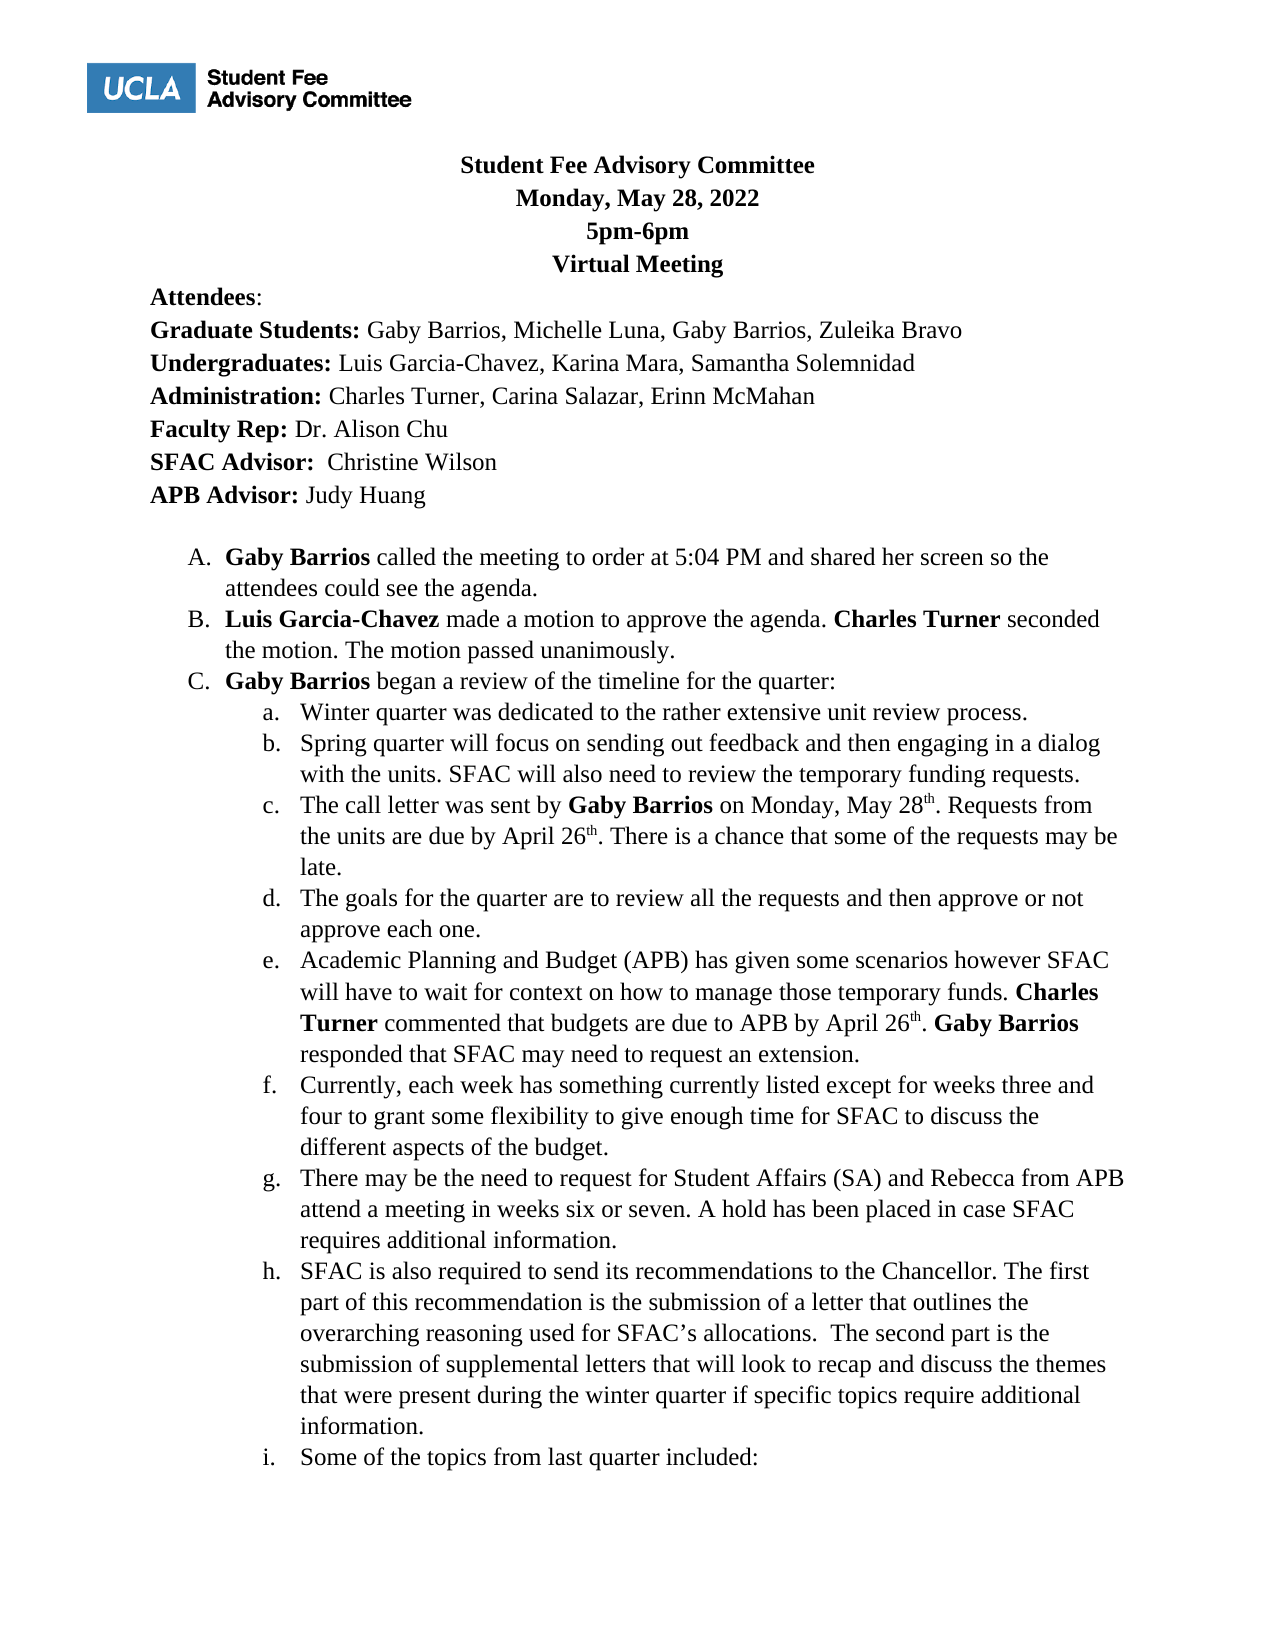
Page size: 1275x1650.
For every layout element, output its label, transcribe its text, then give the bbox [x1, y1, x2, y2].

list Academic Planning and Budget (APB) has given some scenarios however SFAC will have to wait for context on how to manage those temporary funds. Charles Turner commented that budgets are due to APB by April 26th. Gaby Barrios responded that SFAC may need to request an extension. [262, 946, 1125, 1067]
list Winter quarter was dedicated to the rather extensive unit review process. [262, 697, 1125, 726]
list Gaby Barrios began a review of the timeline for the quarter: [187, 666, 1125, 695]
text Attendees: [150, 282, 1125, 311]
text Student Fee Advisory Committee Monday, May 28, 2022 5pm-6pm Virtual Meeting [150, 150, 1125, 278]
list Luis Garcia-Chavez made a motion to approve the agenda. Charles Turner seconded the motion. The motion passed unanimously. [187, 604, 1125, 664]
list SFAC is also required to send its recommendations to the Chancellor. The first part of this recommendation is the submission of a letter that outlines the overarching reasoning used for SFAC’s allocations. The second part is the submission of supplemental letters that will look to recap and discuss the themes that were present during the winter quarter if specific topics require additional information. [262, 1256, 1125, 1440]
picture [83, 60, 420, 115]
list Some of the topics from last quarter included: [262, 1442, 1125, 1471]
text SFAC Advisor: Christine Wilson [150, 447, 1125, 476]
text Undergraduates: Luis Garcia-Chavez, Karina Mara, Samantha Solemnidad [150, 348, 1125, 377]
list There may be the need to request for Student Affairs (SA) and Rebecca from APB attend a meeting in weeks six or seven. A hold has been placed in case SFAC requires additional information. [262, 1163, 1125, 1254]
list Gaby Barrios called the meeting to order at 5:04 PM and shared her screen so the attendees could see the agenda. [187, 542, 1125, 602]
text Faculty Rep: Dr. Alison Chu [150, 414, 1125, 443]
text Graduate Students: Gaby Barrios, Michelle Luna, Gaby Barrios, Zuleika Bravo [150, 315, 1125, 344]
list Spring quarter will focus on sending out feedback and then engaging in a dialog with the units. SFAC will also need to review the temporary funding requests. [262, 728, 1125, 788]
list Currently, each week has something currently listed except for weeks three and four to grant some flexibility to give enough time for SFAC to discuss the different aspects of the budget. [262, 1070, 1125, 1161]
list The goals for the quarter are to review all the requests and then approve or not approve each one. [262, 883, 1125, 943]
text Administration: Charles Turner, Carina Salazar, Erinn McMahan [150, 381, 1125, 410]
text APB Advisor: Judy Huang [150, 480, 1125, 509]
list The call letter was sent by Gaby Barrios on Monday, May 28th. Requests from the units are due by April 26th. There is a chance that some of the requests may be late. [262, 790, 1125, 881]
